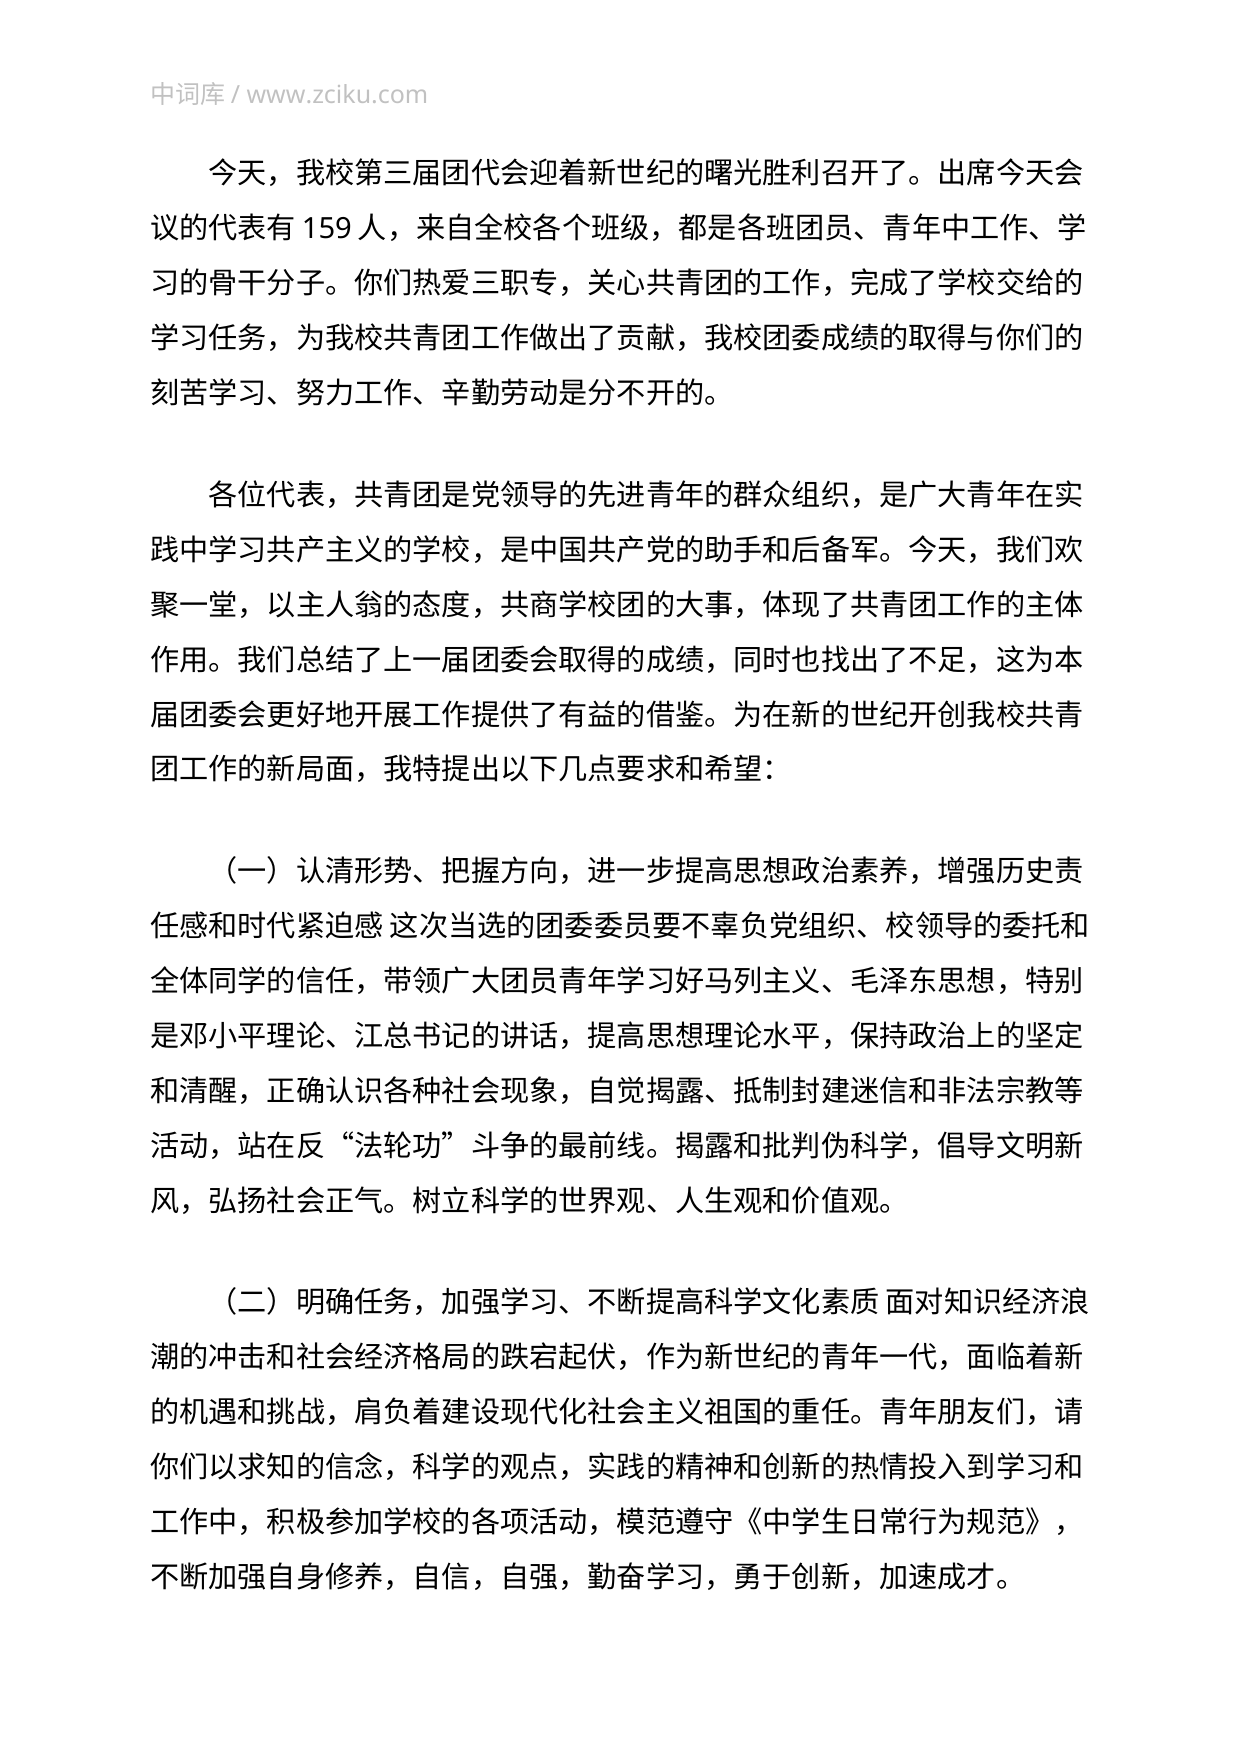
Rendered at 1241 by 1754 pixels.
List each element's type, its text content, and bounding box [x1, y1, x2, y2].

text 各位代表，共青团是党领导的先进青年的群众组织，是广大青年在实践中学习共产主义的学校，是中国共产党的助手和后备军。今天，我们欢聚一堂，以主人翁的态度，共商学校团的大事，体现了共青团工作的主体作用。我们总结了上一届团委会取得的成绩，同时也找出了不足，这为本届团委会更好地开展工作提供了有益的借鉴。为在新的世纪开创我校共青团工作的新局面，我特提出以下几点要求和希望： [150, 471, 1090, 788]
text （一）认清形势、把握方向，进一步提高思想政治素养，增强历史责任感和时代紧迫感 这次当选的团委委员要不辜负党组织、校领导的委托和全体同学的信任，带领广大团员青年学习好马列主义、毛泽东思想，特别是邓小平理论、江总书记的讲话，提高思想理论水平，保持政治上的坚定和清醒，正确认识各种社会现象，自觉揭露、抵制封建迷信和非法宗教等活动，站在反“法轮功”斗争的最前线。揭露和批判伪科学，倡导文明新风，弘扬社会正气。树立科学的世界观、人生观和价值观。 [150, 848, 1090, 1219]
text （二）明确任务，加强学习、不断提高科学文化素质 面对知识经济浪潮的冲击和社会经济格局的跌宕起伏，作为新世纪的青年一代，面临着新的机遇和挑战，肩负着建设现代化社会主义祖国的重任。青年朋友们，请你们以求知的信念，科学的观点，实践的精神和创新的热情投入到学习和工作中，积极参加学校的各项活动，模范遵守《中学生日常行为规范》，不断加强自身修养，自信，自强，勤奋学习，勇于创新，加速成才。 [150, 1279, 1090, 1596]
text 今天，我校第三届团代会迎着新世纪的曙光胜利召开了。出席今天会议的代表有159人，来自全校各个班级，都是各班团员、青年中工作、学习的骨干分子。你们热爱三职专，关心共青团的工作，完成了学校交给的学习任务，为我校共青团工作做出了贡献，我校团委成绩的取得与你们的刻苦学习、努力工作、辛勤劳动是分不开的。 [150, 150, 1090, 412]
